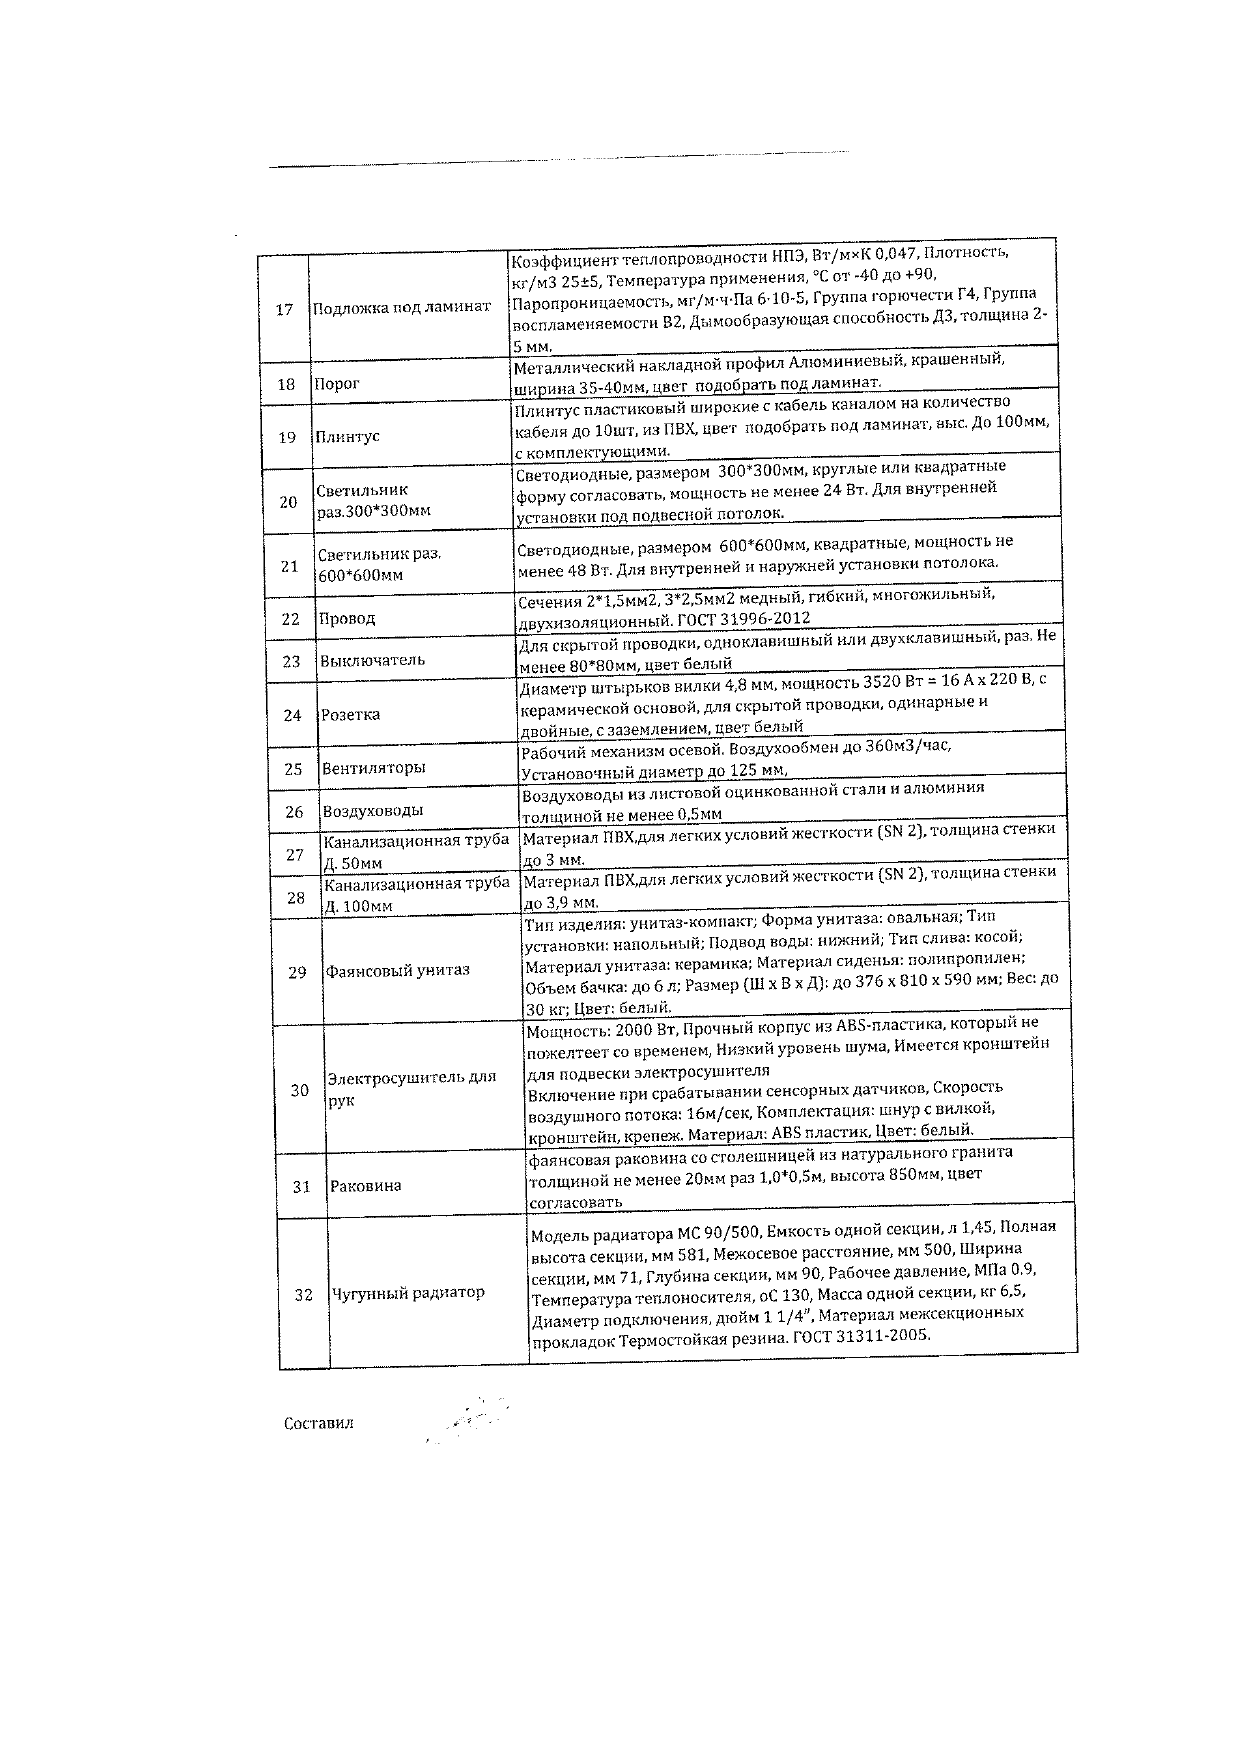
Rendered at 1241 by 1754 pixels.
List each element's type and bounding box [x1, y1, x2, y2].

picture [177, 118, 1152, 1497]
